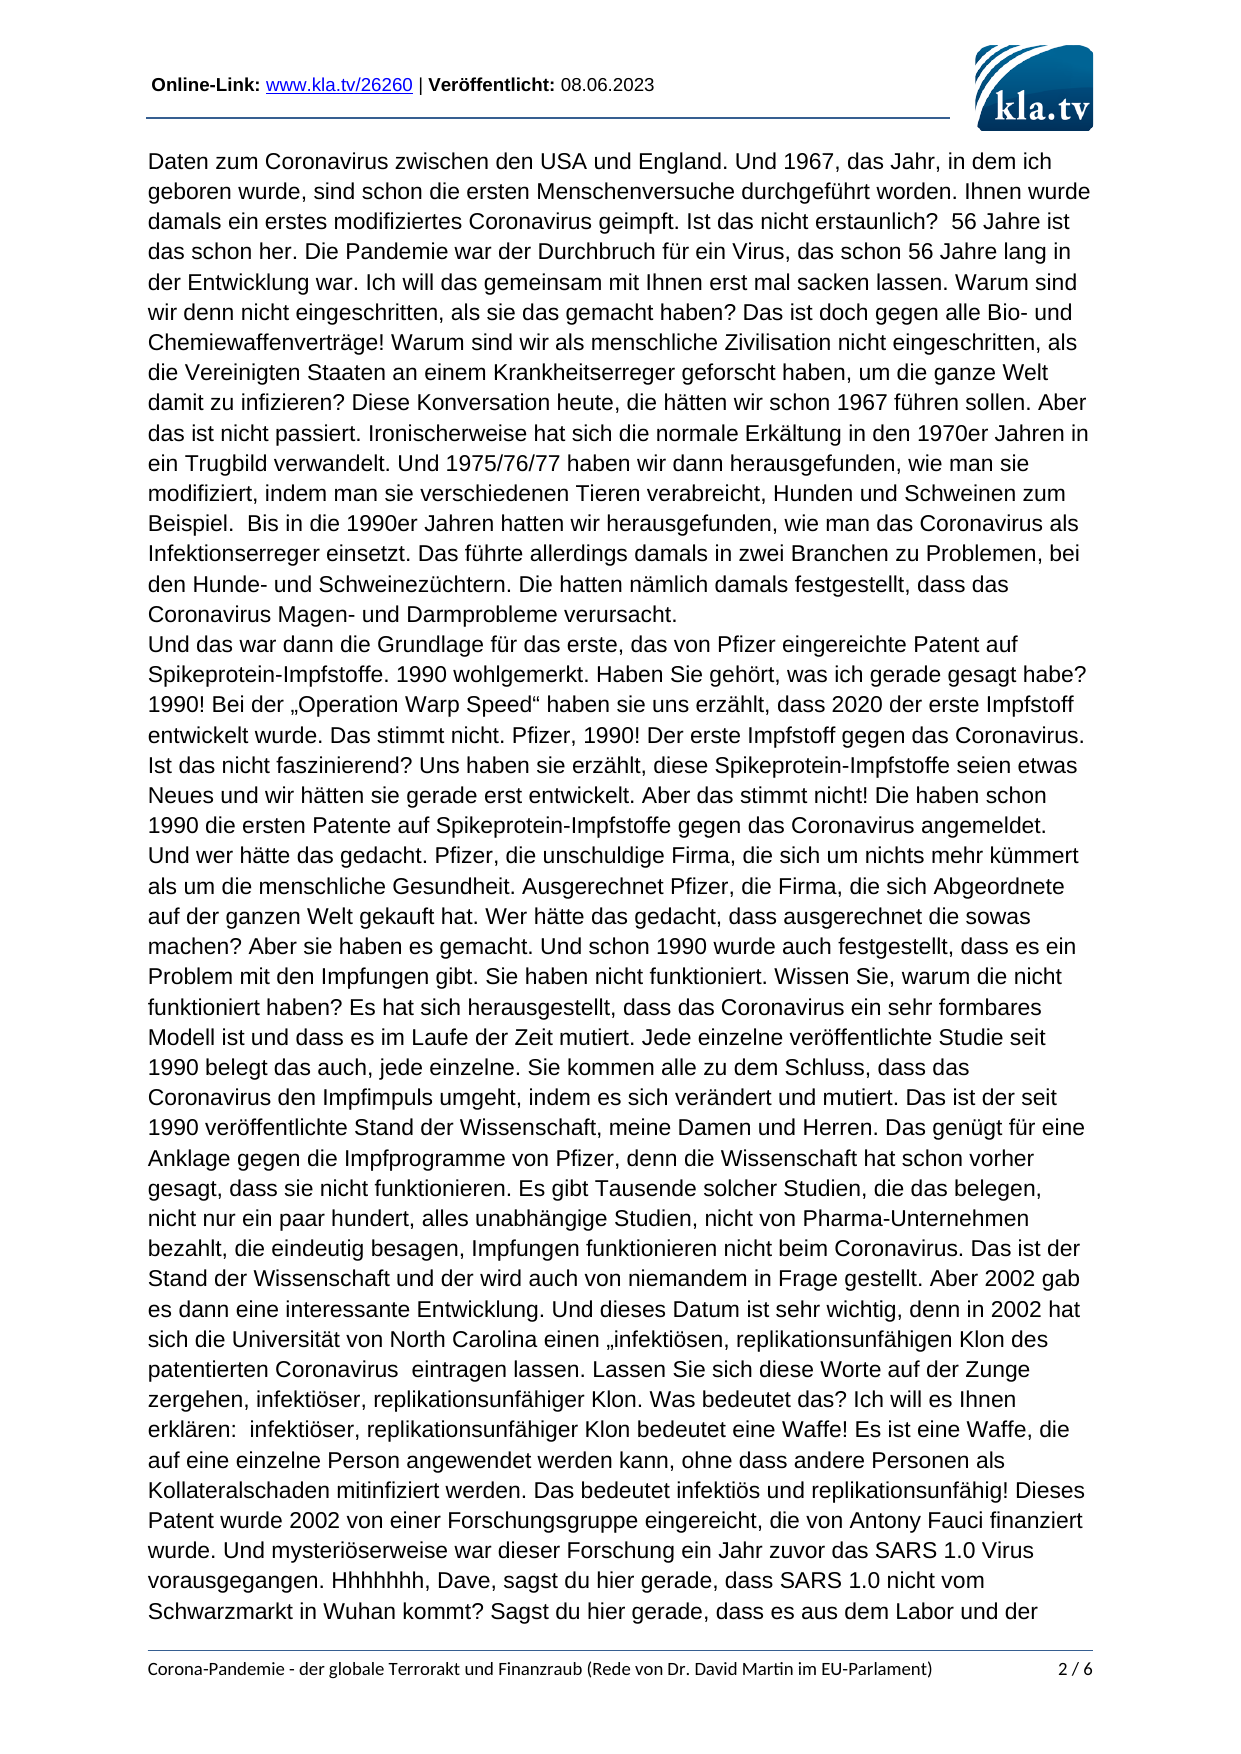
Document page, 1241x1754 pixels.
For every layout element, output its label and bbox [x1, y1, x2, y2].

text [148, 148, 1093, 1624]
